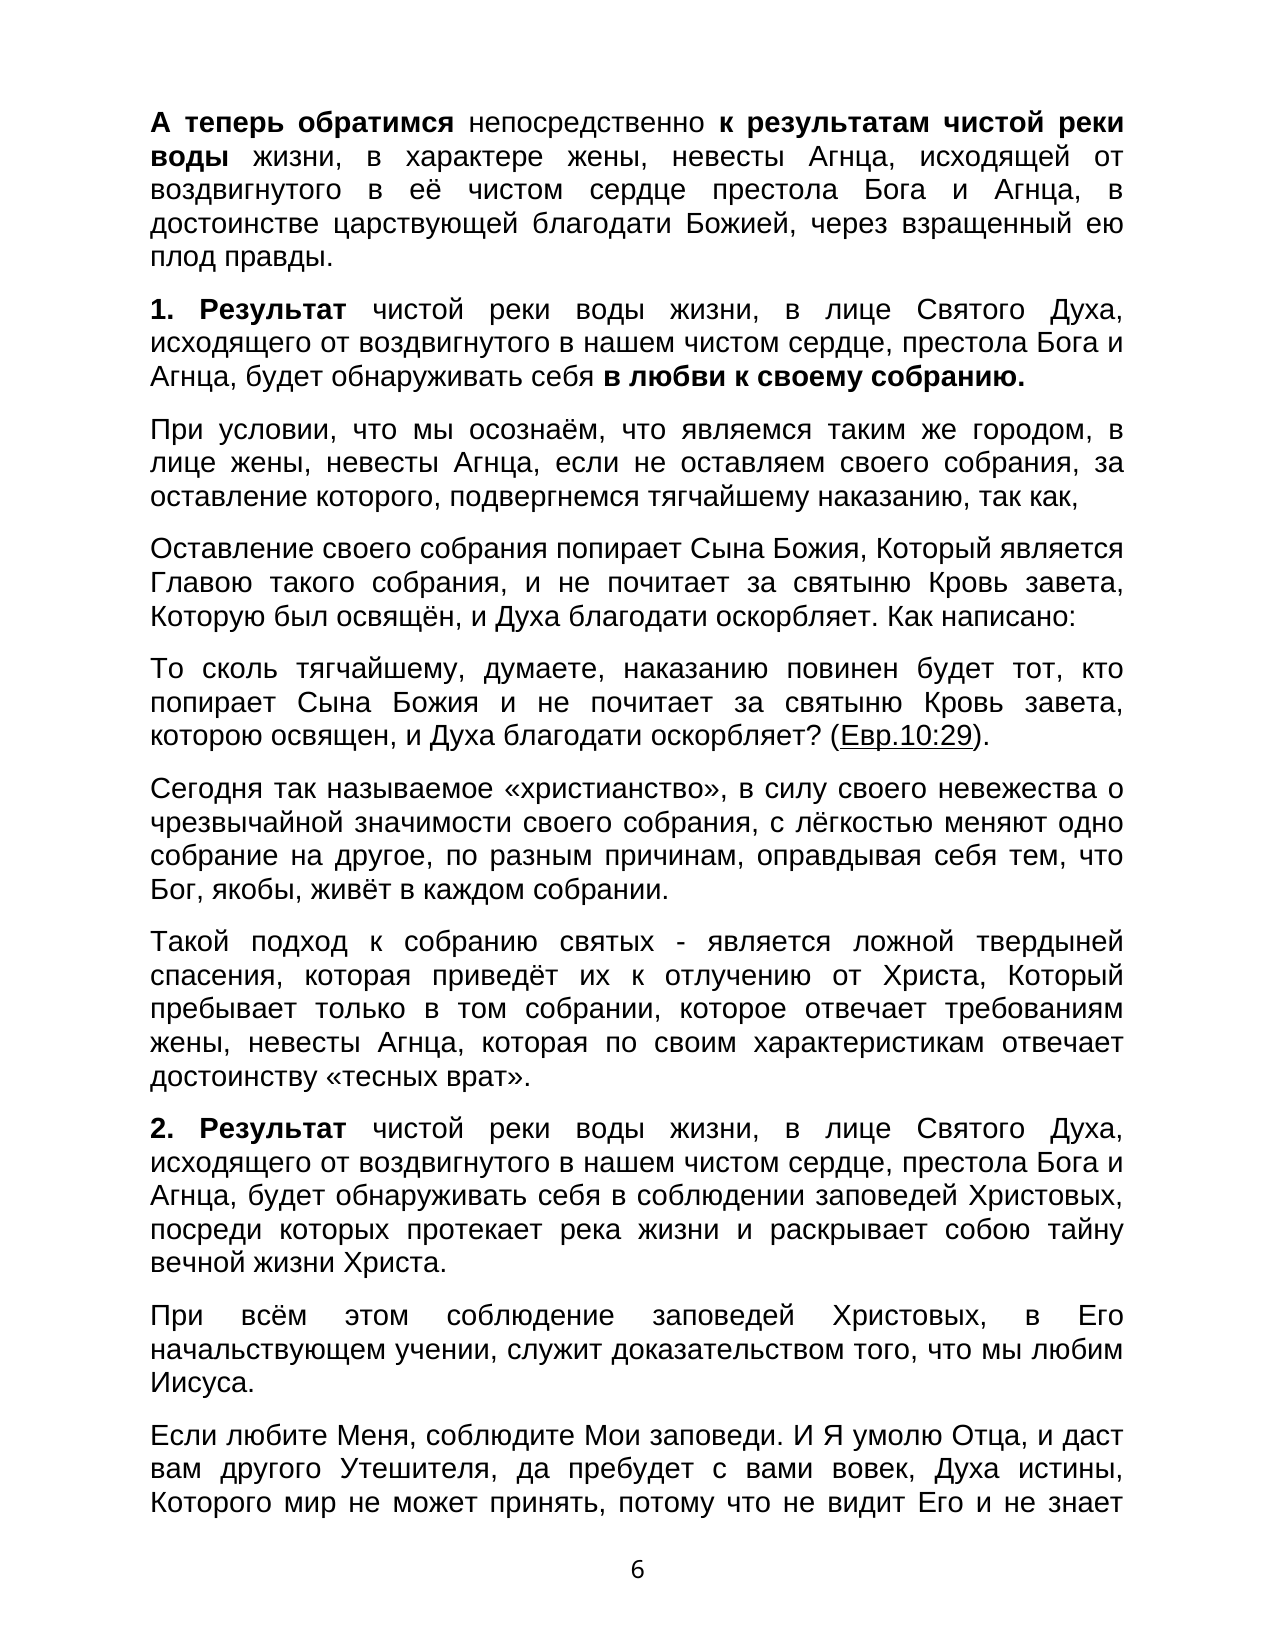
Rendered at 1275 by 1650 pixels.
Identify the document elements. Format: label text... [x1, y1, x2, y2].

text То сколь тягчайшему, думаете, наказанию повинен будет тот, кто попирает Сына Божия и не почитает за святыню Кровь завета, которою освящен, и Духа благодати оскорбляет? (Евр.10:29). [150, 651, 1125, 752]
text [150, 1418, 1125, 1518]
text Такой подход к собранию святых - является ложной твердыней спасения, которая приведёт их к отлучению от Христа, Который пребывает только в том собрании, которое отвечает требованиям жены, невесты Агнца, которая по своим характеристикам отвечает достоинству «тесных врат». [150, 924, 1125, 1092]
text 2. Результат чистой реки воды жизни, в лице Святого Духа, исходящего от воздвигнутого в нашем чистом сердце, престола Бога и Агнца, будет обнаруживать себя в соблюдении заповедей Христовых, посреди которых протекает река жизни и раскрывает собою тайну вечной жизни Христа. [150, 1111, 1125, 1279]
text При условии, что мы осознаём, что являемся таким же городом, в лице жены, невесты Агнца, если не оставляем своего собрания, за оставление которого, подвергнемся тягчайшему наказанию, так как, [150, 412, 1125, 512]
text А теперь обратимся непосредственно к результатам чистой реки воды жизни, в характере жены, невесты Агнца, исходящей от воздвигнутого в её чистом сердце престола Бога и Агнца, в достоинстве царствующей благодати Божией, через взращенный ею плод правды. [150, 105, 1125, 273]
text Сегодня так называемое «христианство», в силу своего невежества о чрезвычайной значимости своего собрания, с лёгкостью меняют одно собрание на другое, по разным причинам, оправдывая себя тем, что Бог, якобы, живёт в каждом собрании. [150, 771, 1125, 905]
text При всём этом соблюдение заповедей Христовых, в Его начальствующем учении, служит доказательством того, что мы любим Иисуса. [150, 1298, 1125, 1399]
text Оставление своего собрания попирает Сына Божия, Который является Главою такого собрания, и не почитает за святыню Кровь завета, Которую был освящён, и Духа благодати оскорбляет. Как написано: [150, 531, 1125, 632]
text 1. Результат чистой реки воды жизни, в лице Святого Духа, исходящего от воздвигнутого в нашем чистом сердце, престола Бога и Агнца, будет обнаруживать себя в любви к своему собранию. [150, 292, 1125, 392]
